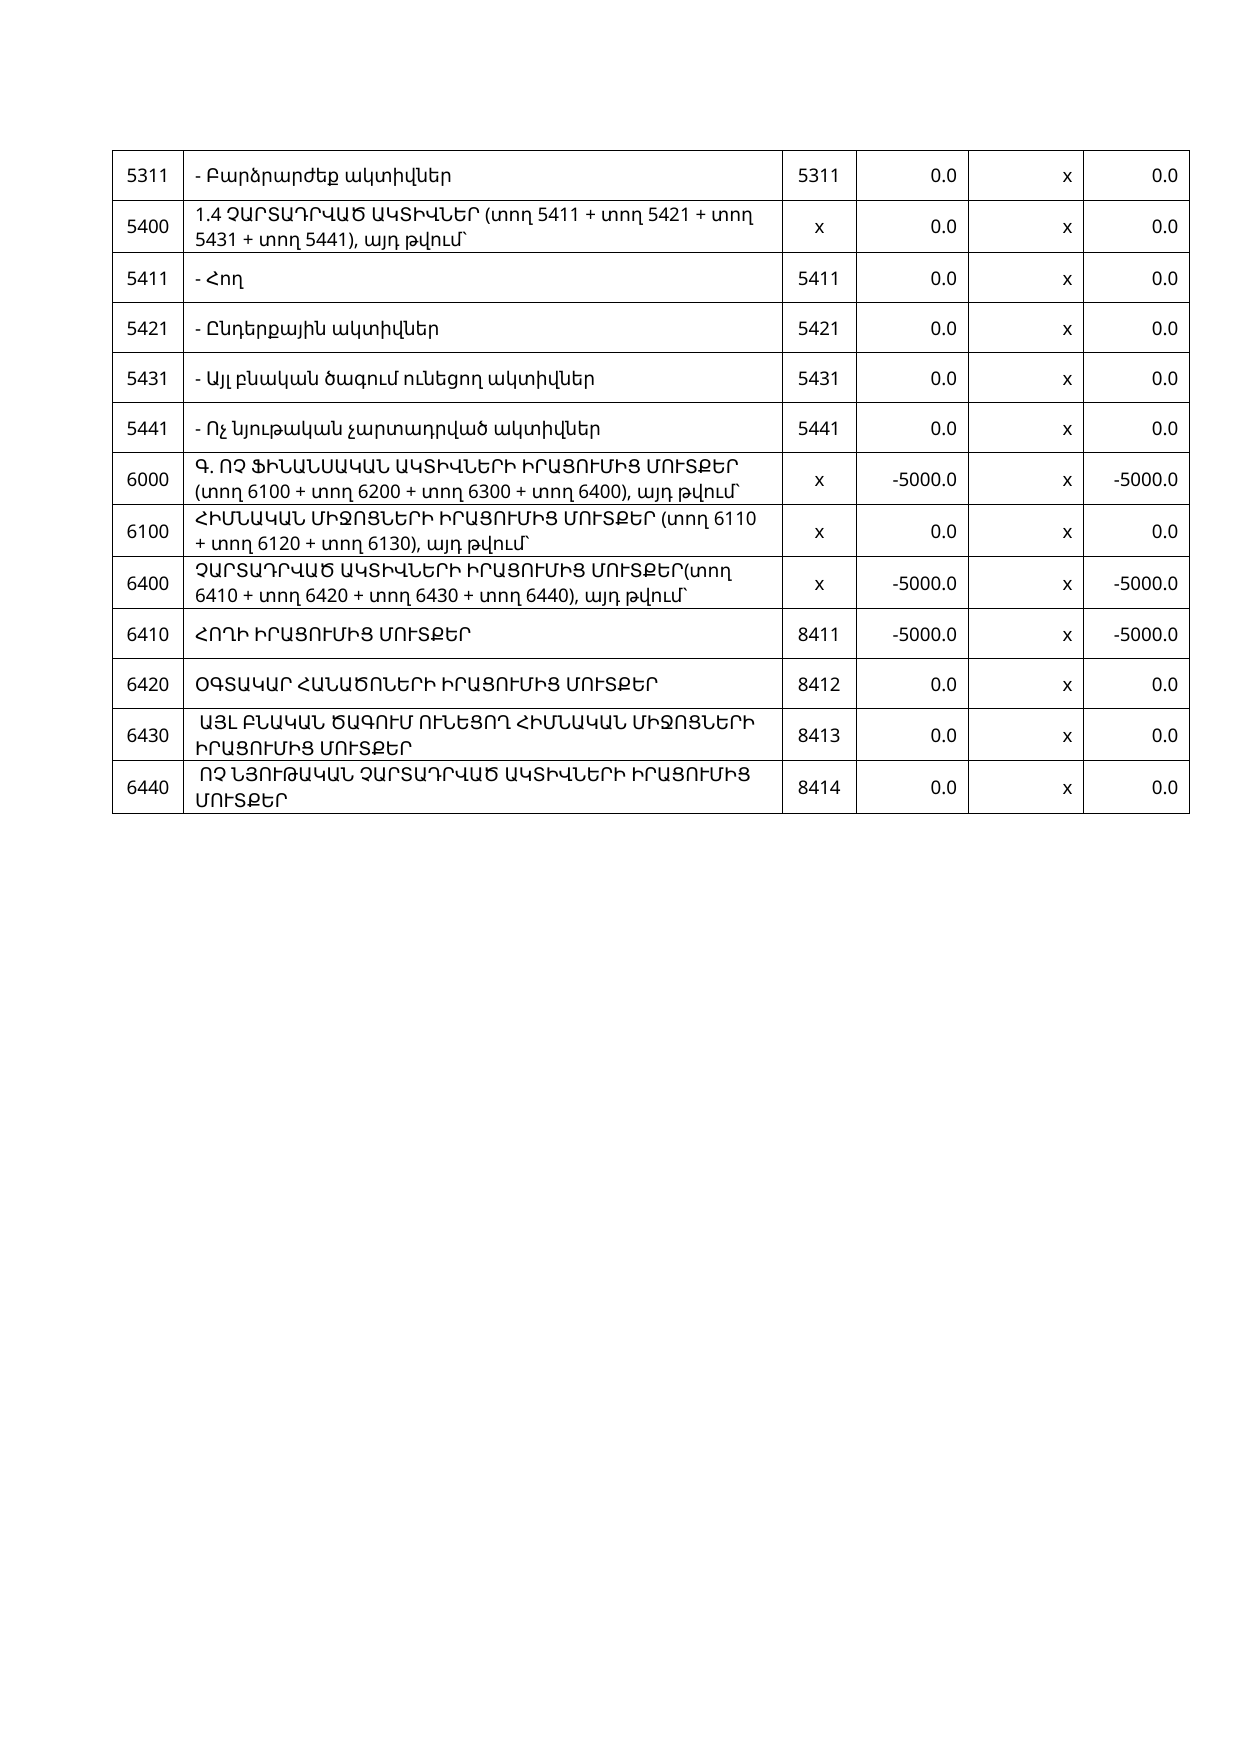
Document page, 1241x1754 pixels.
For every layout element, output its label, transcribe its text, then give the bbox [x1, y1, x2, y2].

table_cell x [969, 761, 1083, 812]
table_cell ՀԻՄՆԱԿԱՆ ՄԻՋՈՑՆԵՐԻ ԻՐԱՑՈՒՄԻՑ ՄՈՒՏՔԵՐ (տող 6110 + տող 6120 + տող 6130), այդ թվում` [184, 505, 782, 556]
table_cell 5431 [783, 353, 856, 402]
table_cell 0.0 [857, 201, 968, 252]
table_cell 6000 [113, 453, 183, 504]
table_cell 0.0 [857, 403, 968, 452]
table_cell 6440 [113, 761, 183, 812]
table_cell 0.0 [857, 505, 968, 556]
table_cell 0.0 [857, 353, 968, 402]
table_cell ՕԳՏԱԿԱՐ ՀԱՆԱԾՈՆԵՐԻ ԻՐԱՑՈՒՄԻՑ ՄՈՒՏՔԵՐ [184, 659, 782, 708]
table_cell x [969, 709, 1083, 760]
table_cell Գ. ՈՉ ՖԻՆԱՆՍԱԿԱՆ ԱԿՏԻՎՆԵՐԻ ԻՐԱՑՈՒՄԻՑ ՄՈՒՏՔԵՐ (տող 6100 + տող 6200 + տող 6300 + տող 6400), այդ թվում` [184, 453, 782, 504]
table_cell x [969, 659, 1083, 708]
table_cell 6410 [113, 609, 183, 658]
table_cell ՉԱՐՏԱԴՐՎԱԾ ԱԿՏԻՎՆԵՐԻ ԻՐԱՑՈՒՄԻՑ ՄՈՒՏՔԵՐ(տող 6410 + տող 6420 + տող 6430 + տող 6440), այդ թվում` [184, 557, 782, 608]
table_cell 5411 [783, 253, 856, 302]
table_cell 0.0 [1084, 253, 1189, 302]
table_cell x [969, 151, 1083, 200]
table_cell x [969, 353, 1083, 402]
table_cell x [969, 557, 1083, 608]
table_cell 0.0 [857, 659, 968, 708]
table_cell x [783, 505, 856, 556]
table_cell ԱՅԼ ԲՆԱԿԱՆ ԾԱԳՈՒՄ ՈՒՆԵՑՈՂ ՀԻՄՆԱԿԱՆ ՄԻՋՈՑՆԵՐԻ ԻՐԱՑՈՒՄԻՑ ՄՈՒՏՔԵՐ [184, 709, 782, 760]
table_cell 0.0 [1084, 709, 1189, 760]
table_cell x [969, 303, 1083, 352]
table_cell 5441 [113, 403, 183, 452]
table_cell 5311 [113, 151, 183, 200]
table_cell 0.0 [1084, 303, 1189, 352]
table_cell 0.0 [857, 761, 968, 812]
table_cell 5421 [783, 303, 856, 352]
table_cell 8412 [783, 659, 856, 708]
table_cell x [969, 253, 1083, 302]
table_cell 5421 [113, 303, 183, 352]
table_cell 0.0 [1084, 353, 1189, 402]
table_cell 0.0 [857, 709, 968, 760]
table_cell - Այլ բնական ծագում ունեցող ակտիվներ [184, 353, 782, 402]
table_cell -5000.0 [1084, 609, 1189, 658]
table_cell x [783, 201, 856, 252]
table_cell 0.0 [857, 253, 968, 302]
table_cell 5431 [113, 353, 183, 402]
table_cell 5400 [113, 201, 183, 252]
table_cell - Ընդերքային ակտիվներ [184, 303, 782, 352]
table_cell x [969, 403, 1083, 452]
table_cell 0.0 [1084, 505, 1189, 556]
table_cell 6400 [113, 557, 183, 608]
table_cell 0.0 [1084, 201, 1189, 252]
table_cell 6100 [113, 505, 183, 556]
table_cell 8411 [783, 609, 856, 658]
table_cell x [783, 557, 856, 608]
table_cell -5000.0 [1084, 453, 1189, 504]
table_cell 6420 [113, 659, 183, 708]
table_cell x [969, 609, 1083, 658]
table_cell 5411 [113, 253, 183, 302]
table_cell 8414 [783, 761, 856, 812]
table_cell 8413 [783, 709, 856, 760]
table_cell -5000.0 [857, 453, 968, 504]
table_cell -5000.0 [1084, 557, 1189, 608]
table_cell x [969, 201, 1083, 252]
table_cell x [969, 505, 1083, 556]
table_cell 5441 [783, 403, 856, 452]
table_cell 5311 [783, 151, 856, 200]
table_cell -5000.0 [857, 557, 968, 608]
table_cell 0.0 [857, 303, 968, 352]
table_cell 0.0 [1084, 761, 1189, 812]
table_cell x [969, 453, 1083, 504]
table_cell - Ոչ նյութական չարտադրված ակտիվներ [184, 403, 782, 452]
table_cell 0.0 [1084, 151, 1189, 200]
table_cell 1.4 ՉԱՐՏԱԴՐՎԱԾ ԱԿՏԻՎՆԵՐ (տող 5411 + տող 5421 + տող 5431 + տող 5441), այդ թվում` [184, 201, 782, 252]
table_cell -5000.0 [857, 609, 968, 658]
table_cell 0.0 [857, 151, 968, 200]
table_cell 0.0 [1084, 403, 1189, 452]
table_cell 6430 [113, 709, 183, 760]
table_cell - Հող [184, 253, 782, 302]
table_cell - Բարձրարժեք ակտիվներ [184, 151, 782, 200]
table_cell 0.0 [1084, 659, 1189, 708]
table_cell ՈՉ ՆՅՈՒԹԱԿԱՆ ՉԱՐՏԱԴՐՎԱԾ ԱԿՏԻՎՆԵՐԻ ԻՐԱՑՈՒՄԻՑ ՄՈՒՏՔԵՐ [184, 761, 782, 812]
table_cell ՀՈՂԻ ԻՐԱՑՈՒՄԻՑ ՄՈՒՏՔԵՐ [184, 609, 782, 658]
table_cell x [783, 453, 856, 504]
